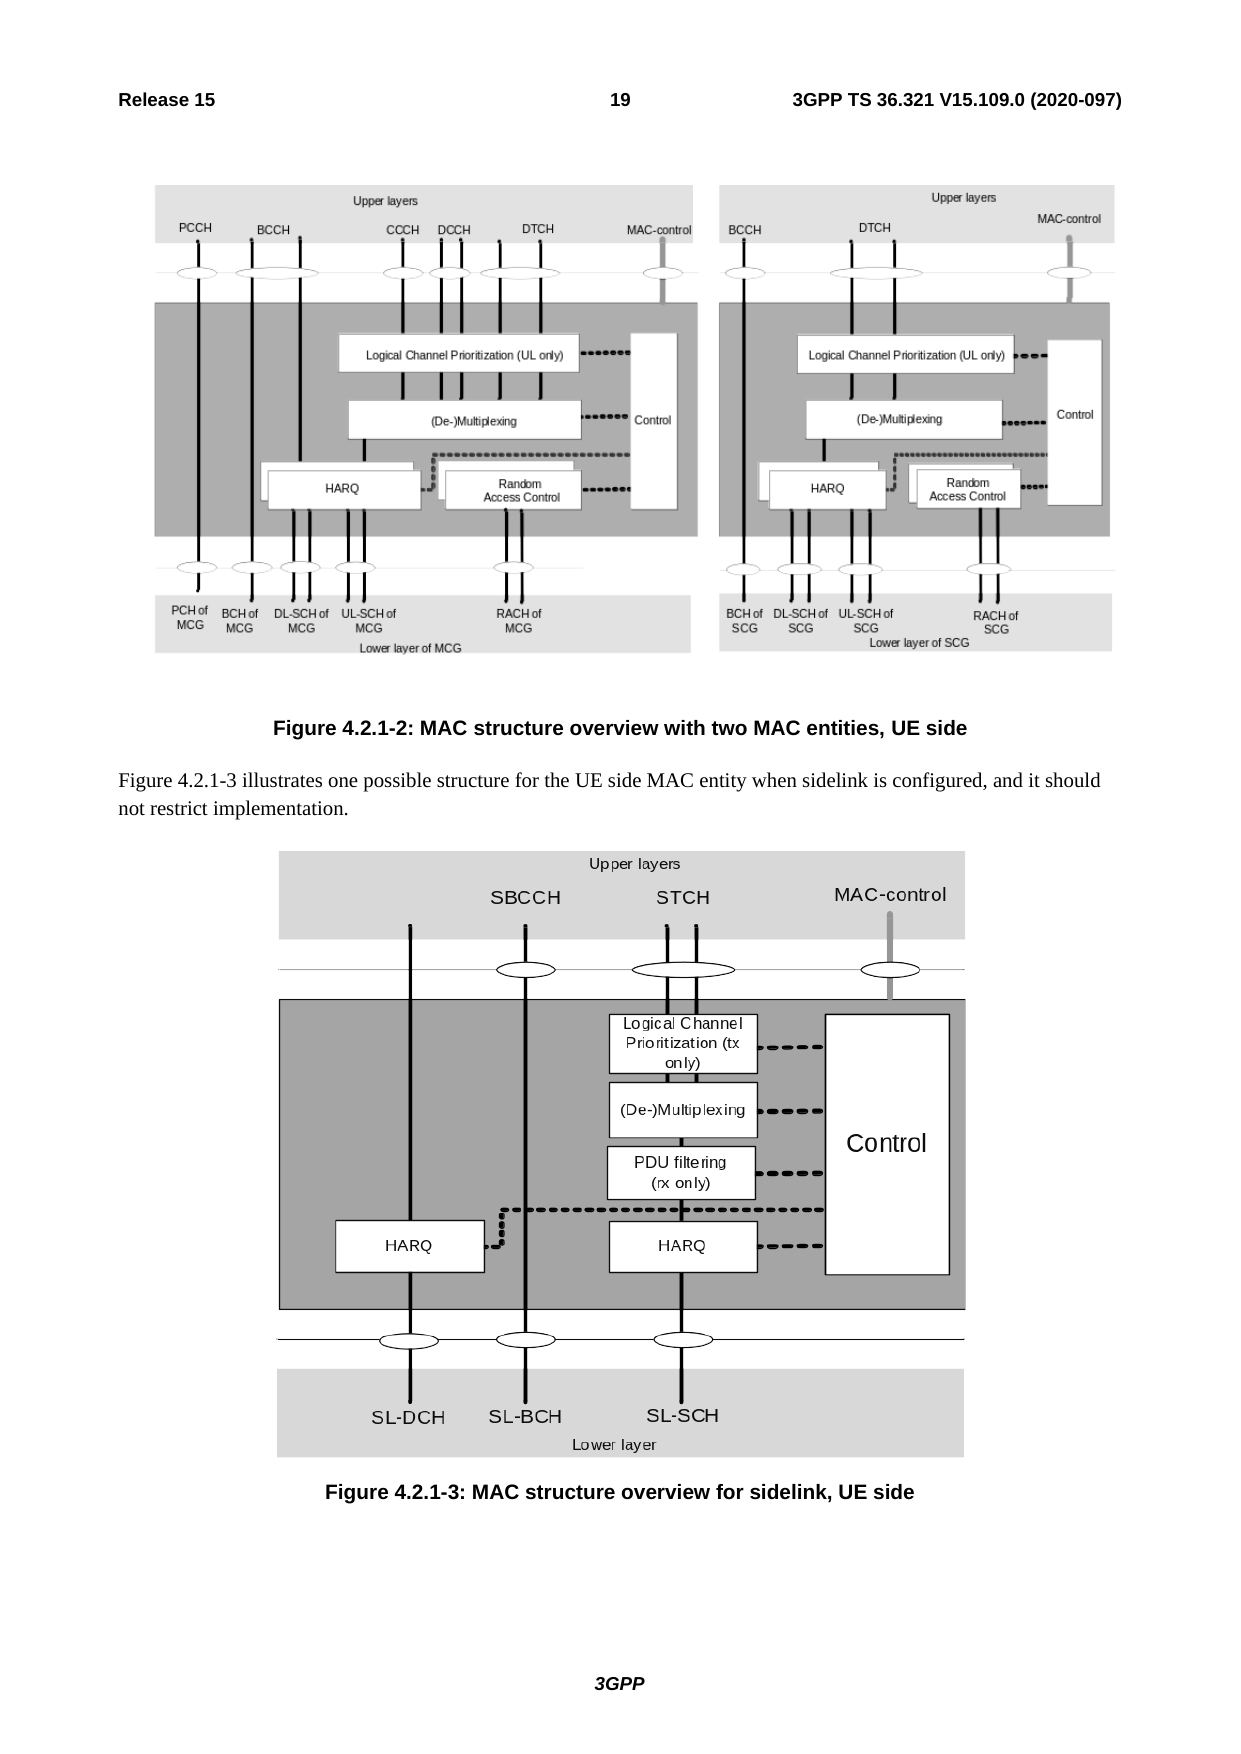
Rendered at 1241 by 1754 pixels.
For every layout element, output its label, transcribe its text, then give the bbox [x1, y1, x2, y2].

text Figure 4.2.1-3: MAC structure overview for sidelink, UE side [118, 1480, 1122, 1504]
text Figure 4.2.1-2: MAC structure overview with two MAC entities, UE side [118, 715, 1122, 739]
text Figure 4.2.1-3 illustrates one possible structure for the UE side MAC entity when sidelink is configured, and it should not restrict implementation. [118, 768, 1122, 819]
